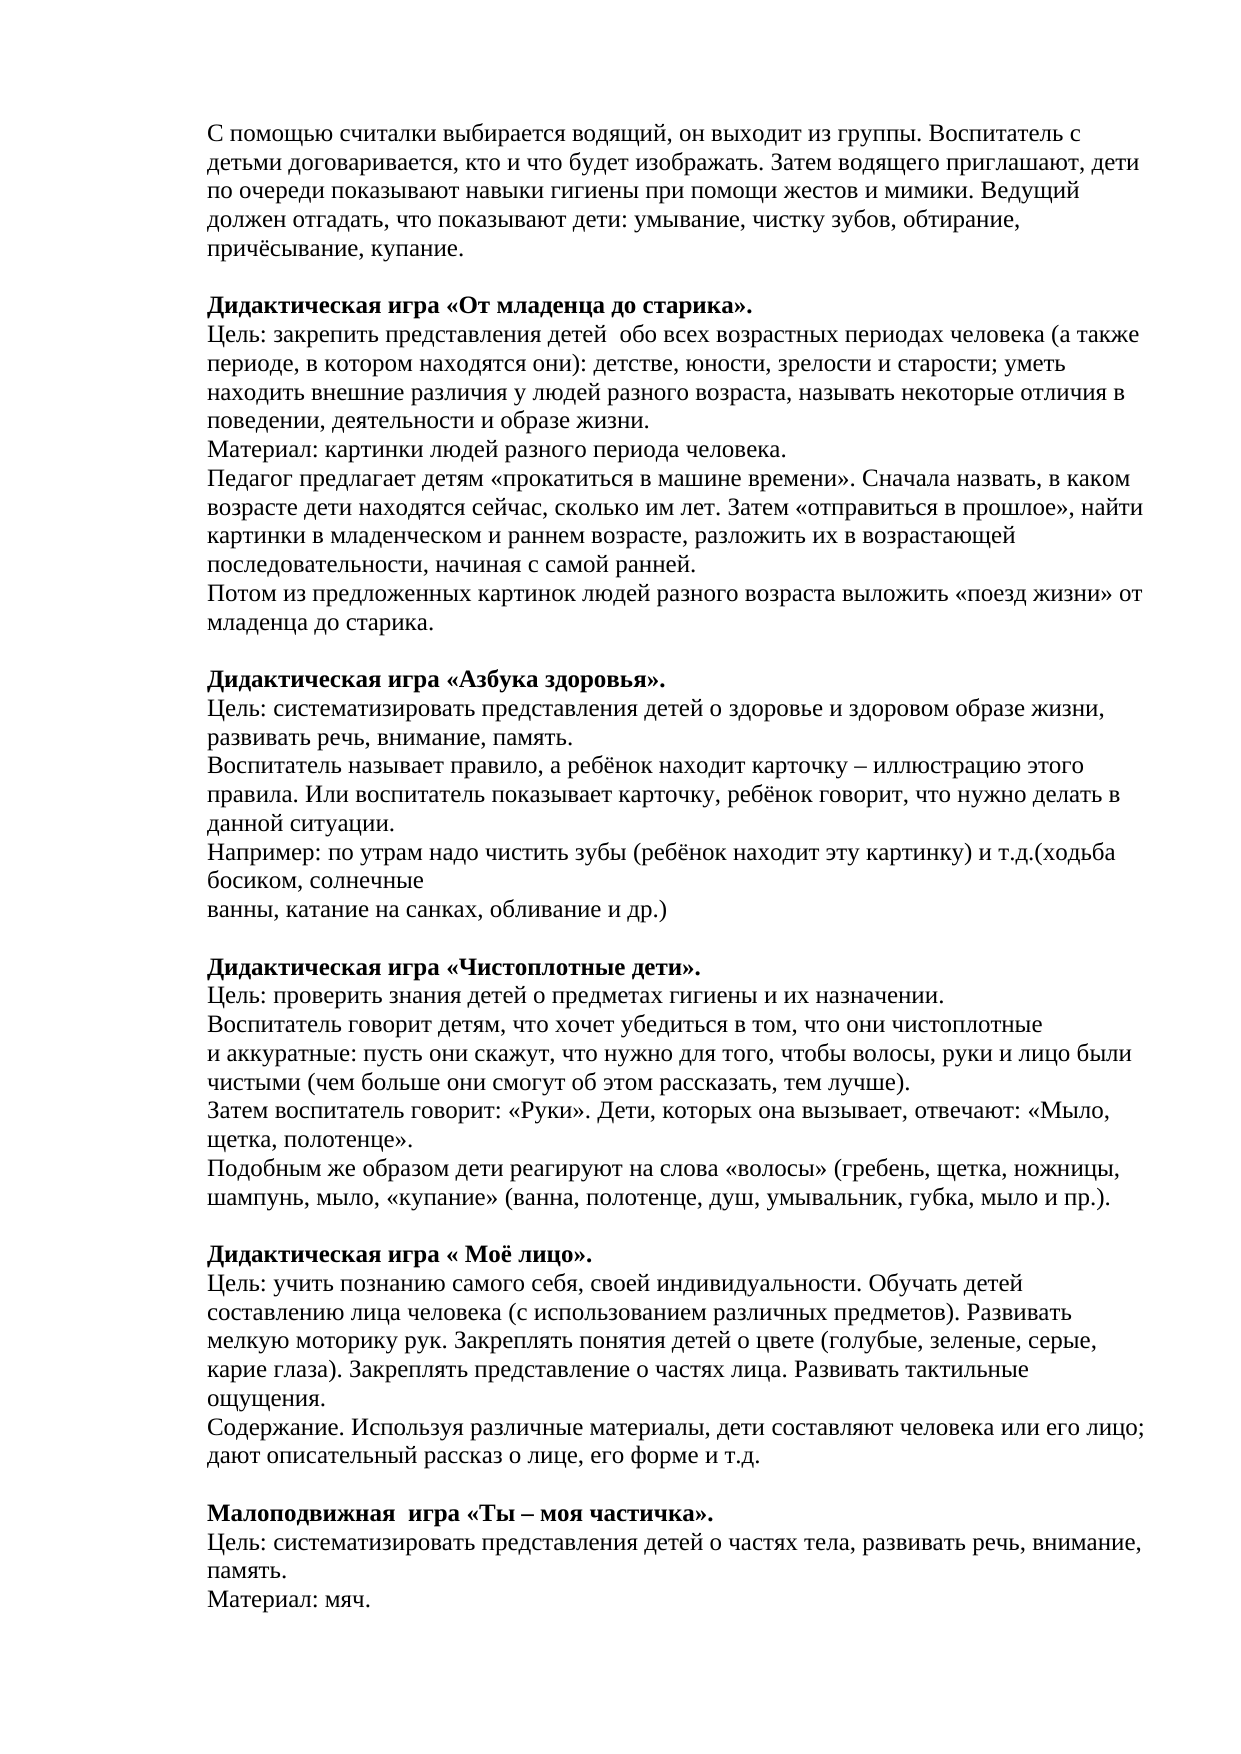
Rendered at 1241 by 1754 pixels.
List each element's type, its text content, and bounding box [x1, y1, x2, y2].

text Воспитатель называет правило, а ребёнок находит карточку – иллюстрацию этого правила. Или воспитатель показывает карточку, ребёнок говорит, что нужно делать в данной ситуации. [207, 751, 1152, 837]
text Затем воспитатель говорит: «Руки». Дети, которых она вызывает, отвечают: «Мыло, щетка, полотенце». [207, 1096, 1152, 1153]
text ванны, катание на санках, обливание и др.) [207, 894, 1152, 923]
text Цель: систематизировать представления детей о частях тела, развивать речь, внимание, память. [207, 1527, 1152, 1584]
text Материал: картинки людей разного периода человека. Педагог предлагает детям «прокатиться в машине времени». Сначала назвать, в каком возрасте дети находятся сейчас, сколько им лет. Затем «отправиться в прошлое», найти картинки в младенческом и раннем возрасте, разложить их в возрастающей последовательности, начиная с самой ранней. Потом из предложенных картинок людей разного возраста выложить «поезд жизни» от младенца до старика. [207, 434, 1152, 636]
text Воспитатель говорит детям, что хочет убедиться в том, что они чистоплотные и аккуратные: пусть они скажут, что нужно для того, чтобы волосы, руки и лицо были чистыми (чем больше они смогут об этом рассказать, тем лучше). [207, 1009, 1152, 1096]
text Дидактическая игра «Азбука здоровья». [207, 664, 1152, 693]
text Цель: систематизировать представления детей о здоровье и здоровом образе жизни, развивать речь, внимание, память. [207, 693, 1152, 751]
text Цель: проверить знания детей о предметах гигиены и их назначении. [207, 981, 1152, 1009]
text Содержание. Используя различные материалы, дети составляют человека или его лицо; дают описательный рассказ о лице, его форме и т.д. [207, 1412, 1152, 1469]
text Материал: мяч. [207, 1584, 1152, 1613]
text С помощью считалки выбирается водящий, он выходит из группы. Воспитатель с детьми договаривается, кто и что будет изображать. Затем водящего приглашают, дети по очереди показывают навыки гигиены при помощи жестов и мимики. Ведущий должен отгадать, что показывают дети: умывание, чистку зубов, обтирание, причёсывание, купание. [207, 118, 1152, 262]
text Подобным же образом дети реагируют на слова «волосы» (гребень, щетка, ножницы, шампунь, мыло, «купание» (ванна, полотенце, душ, умывальник, губка, мыло и пр.). [207, 1153, 1152, 1211]
text Дидактическая игра «Чистоплотные дети». [207, 952, 1152, 981]
text Малоподвижная игра «Ты – моя частичка». [207, 1498, 1152, 1527]
text Дидактическая игра «От младенца до старика». Цель: закрепить представления детей обо всех возрастных периодах человека (а также периоде, в котором находятся они): детстве, юности, зрелости и старости; уметь находить внешние различия у людей разного возраста, называть некоторые отличия в поведении, деятельности и образе жизни. [207, 291, 1152, 434]
text Например: по утрам надо чистить зубы (ребёнок находит эту картинку) и т.д.(ходьба босиком, солнечные [207, 837, 1152, 894]
text Дидактическая игра « Моё лицо». [207, 1239, 1152, 1268]
text Цель: учить познанию самого себя, своей индивидуальности. Обучать детей составлению лица человека (с использованием различных предметов). Развивать мелкую моторику рук. Закреплять понятия детей о цвете (голубые, зеленые, серые, карие глаза). Закреплять представление о частях лица. Развивать тактильные ощущения. [207, 1268, 1152, 1412]
